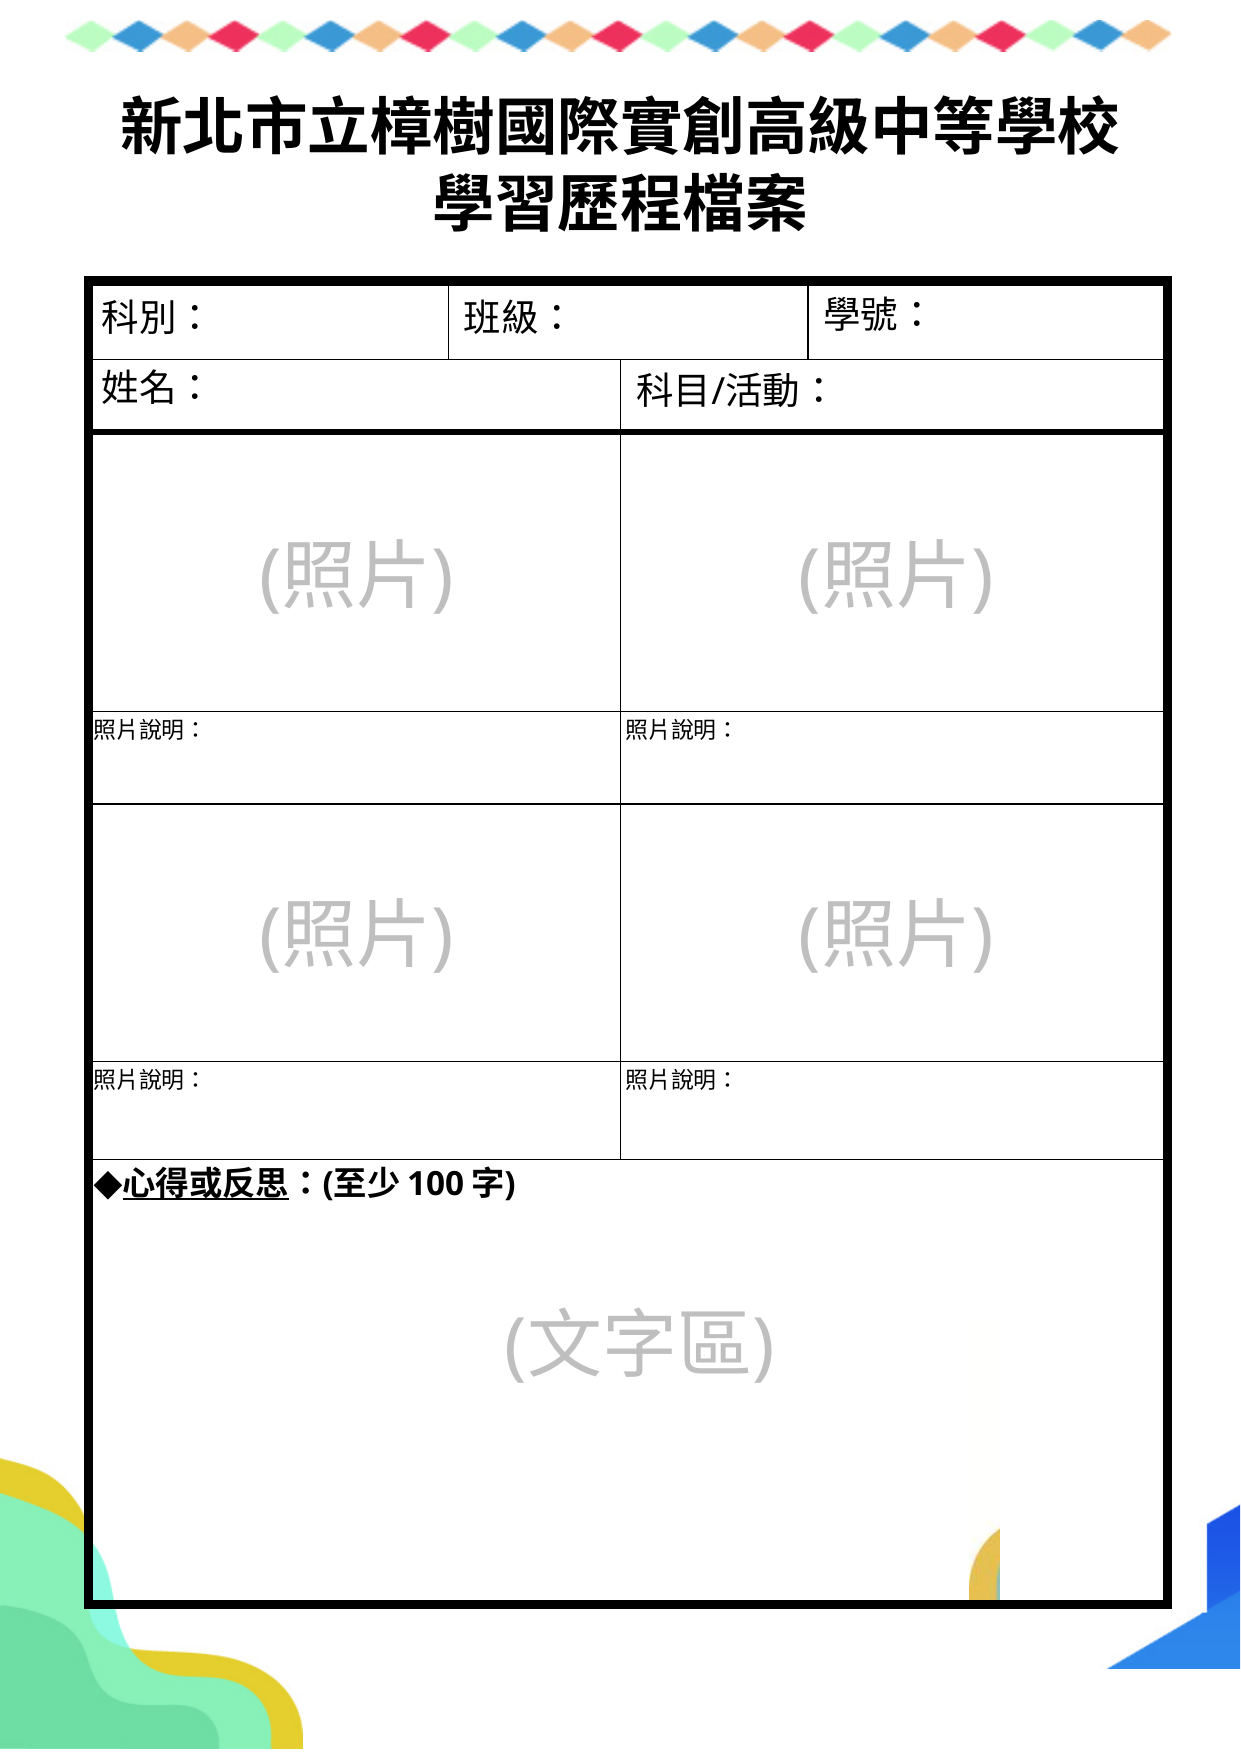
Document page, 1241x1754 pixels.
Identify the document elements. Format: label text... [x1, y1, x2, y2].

table_cell (照片) [621, 805, 1163, 1061]
picture [0, 1456, 303, 1749]
table_header 學號： [809, 286, 1163, 359]
table_cell (照片) [621, 435, 1163, 711]
text 新北市立樟樹國際實創高級中等學校 [0, 96, 1240, 162]
text 學習歷程檔案 [0, 175, 1240, 239]
table_cell 科目/活動： [621, 360, 1163, 429]
table_cell 照片說明： [621, 712, 1163, 803]
table_cell 姓名： [93, 360, 620, 429]
table_header 科別： [93, 286, 448, 359]
table_cell (照片) [93, 435, 620, 711]
table_cell ◆心得或反思：(至少100字) (文字區) [93, 1160, 1163, 1600]
table_cell 照片說明： [93, 712, 620, 803]
picture [65, 20, 1172, 52]
table_cell (照片) [93, 805, 620, 1061]
table_header 班級： [449, 286, 807, 359]
table_cell 照片說明： [93, 1062, 620, 1159]
picture [1000, 1158, 1241, 1669]
table_cell 照片說明： [621, 1062, 1163, 1159]
